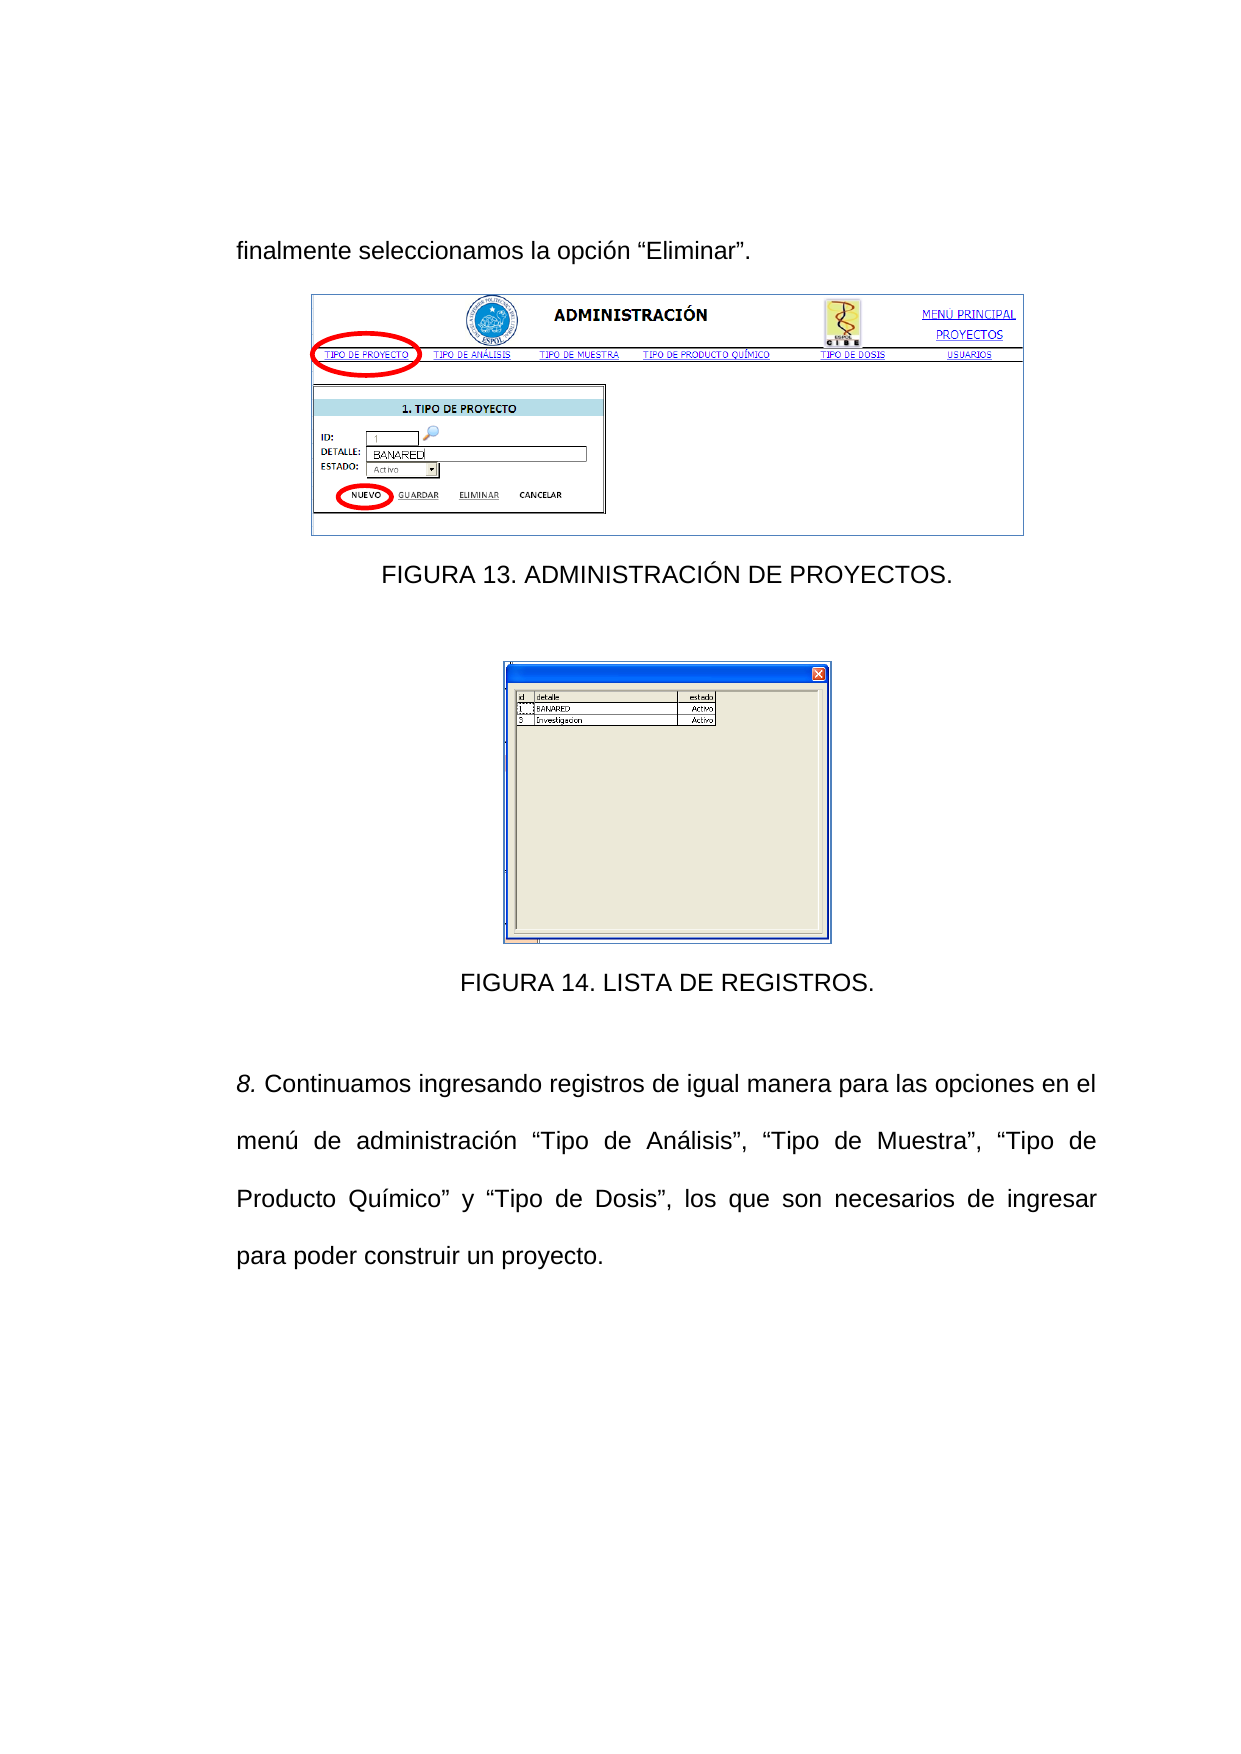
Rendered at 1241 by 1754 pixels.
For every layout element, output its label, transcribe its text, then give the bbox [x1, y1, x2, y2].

text FIGURA 13. ADMINISTRACIÓN DE PROYECTOS. [236, 560, 1098, 589]
picture [312, 295, 1023, 535]
text FIGURA 14. LISTA DE REGISTROS. [236, 968, 1098, 997]
picture [315, 336, 417, 373]
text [236, 236, 1098, 265]
picture [505, 662, 830, 943]
text 8. Continuamos ingresando registros de igual manera para las opciones en el menú de administración “Tipo de Análisis”, “Tipo de Muestra”, “Tipo de Producto Químico” y “Tipo de Dosis”, los que son necesarios de ingresar para poder construir un proyecto. [236, 1069, 1098, 1270]
